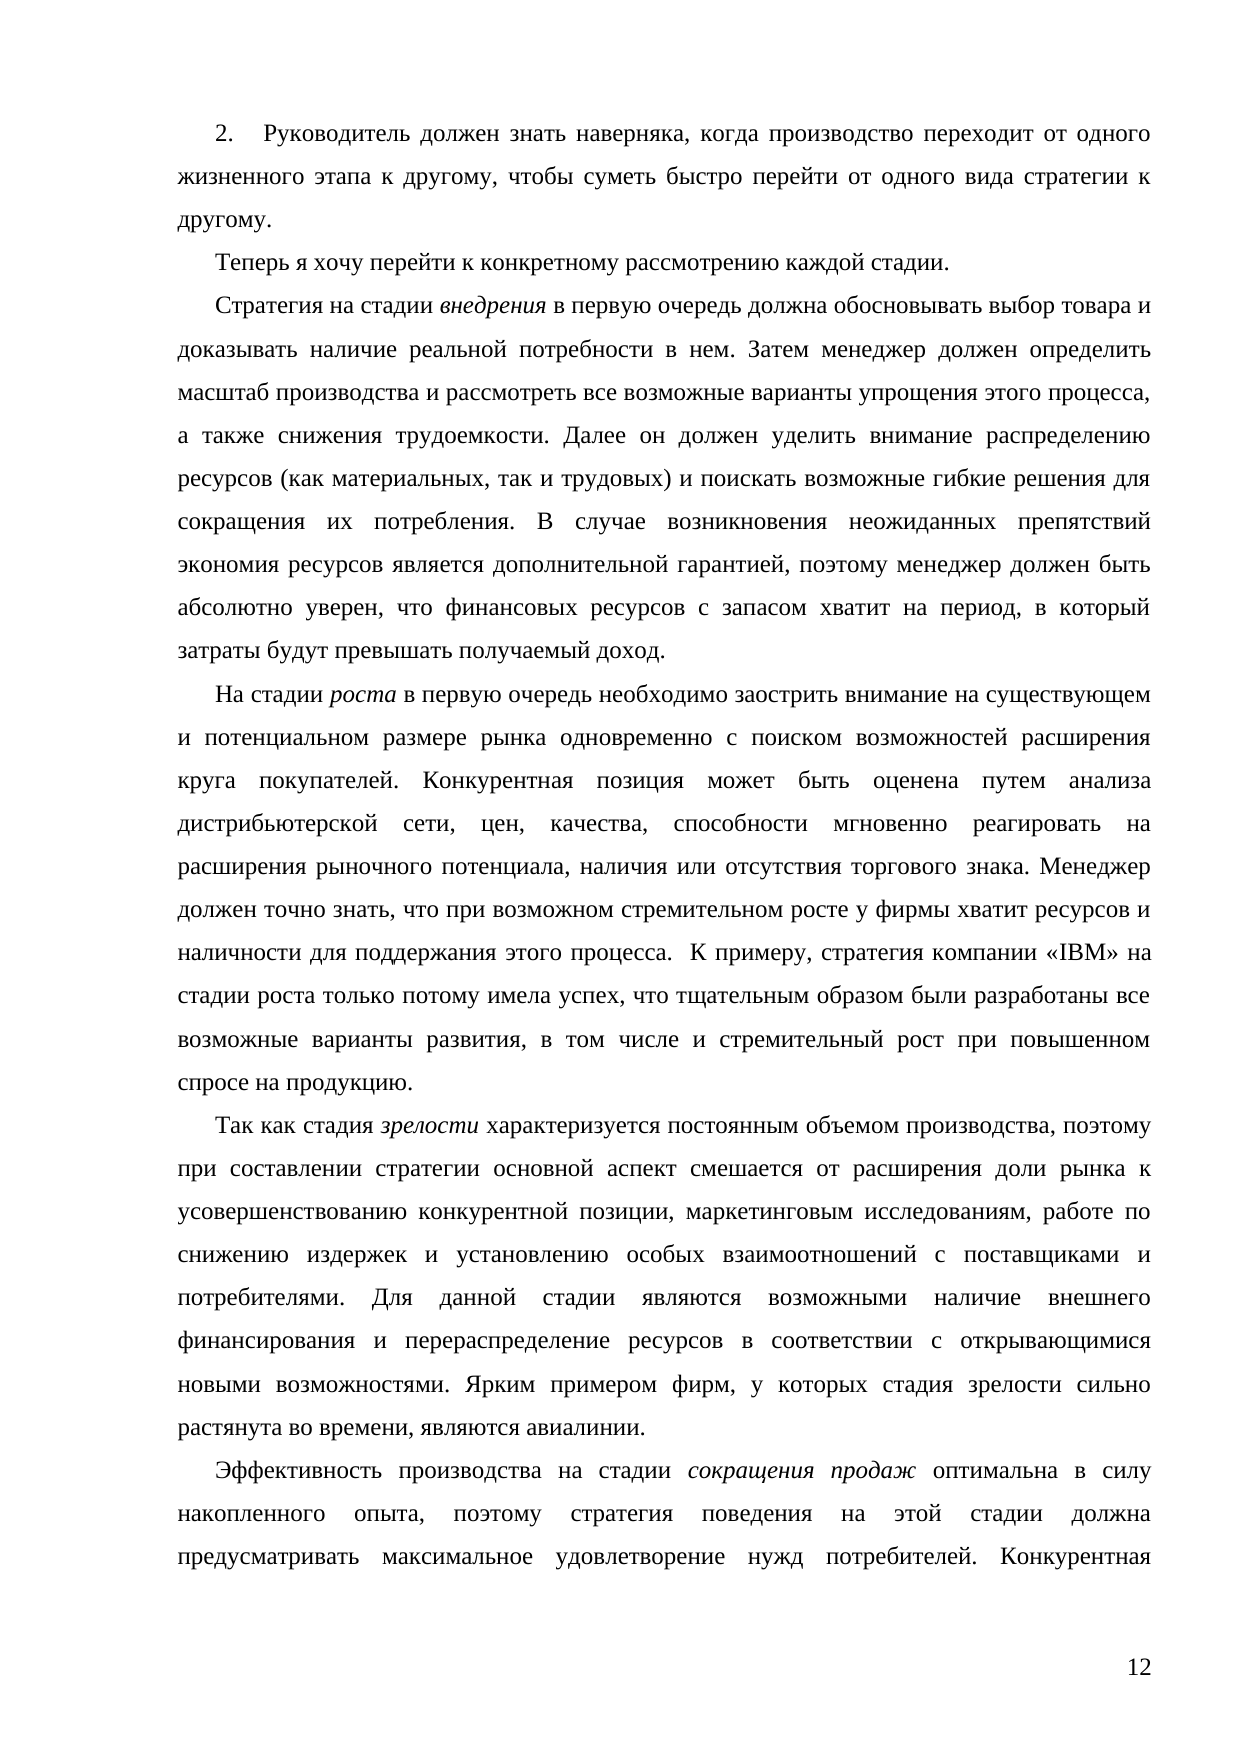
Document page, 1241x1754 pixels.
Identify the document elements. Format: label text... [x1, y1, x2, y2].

text Стратегия на стадии внедрения в первую очередь должна обосновывать выбор товара и доказывать наличие реальной потребности в нем. Затем менеджер должен определить масштаб производства и рассмотреть все возможные варианты упрощения этого процесса, а также снижения трудоемкости. Далее он должен уделить внимание распределению ресурсов (как материальных, так и трудовых) и поискать возможные гибкие решения для сокращения их потребления. В случае возникновения неожиданных препятствий экономия ресурсов является дополнительной гарантией, поэтому менеджер должен быть абсолютно уверен, что финансовых ресурсов с запасом хватит на период, в который затраты будут превышать получаемый доход. [177, 291, 1152, 664]
text На стадии роста в первую очередь необходимо заострить внимание на существующем и потенциальном размере рынка одновременно с поиском возможностей расширения круга покупателей. Конкурентная позиция может быть оценена путем анализа дистрибьютерской сети, цен, качества, способности мгновенно реагировать на расширения рыночного потенциала, наличия или отсутствия торгового знака. Менеджер должен точно знать, что при возможном стремительном росте у фирмы хватит ресурсов и наличности для поддержания этого процесса. К примеру, стратегия компании «IBM» на стадии роста только потому имела успех, что тщательным образом были разработаны все возможные варианты развития, в том числе и стремительный рост при повышенном спросе на продукцию. [177, 679, 1152, 1096]
text 2. Руководитель должен знать наверняка, когда производство переходит от одного жизненного этапа к другому, чтобы суметь быстро перейти от одного вида стратегии к другому. [177, 118, 1152, 233]
text Теперь я хочу перейти к конкретному рассмотрению каждой стадии. [177, 247, 1152, 276]
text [177, 1455, 1152, 1570]
text Так как стадия зрелости характеризуется постоянным объемом производства, поэтому при составлении стратегии основной аспект смешается от расширения доли рынка к усовершенствованию конкурентной позиции, маркетинговым исследованиям, работе по снижению издержек и установлению особых взаимоотношений с поставщиками и потребителями. Для данной стадии являются возможными наличие внешнего финансирования и перераспределение ресурсов в соответствии с открывающимися новыми возможностями. Ярким примером фирм, у которых стадия зрелости сильно растянута во времени, являются авиалинии. [177, 1110, 1152, 1441]
